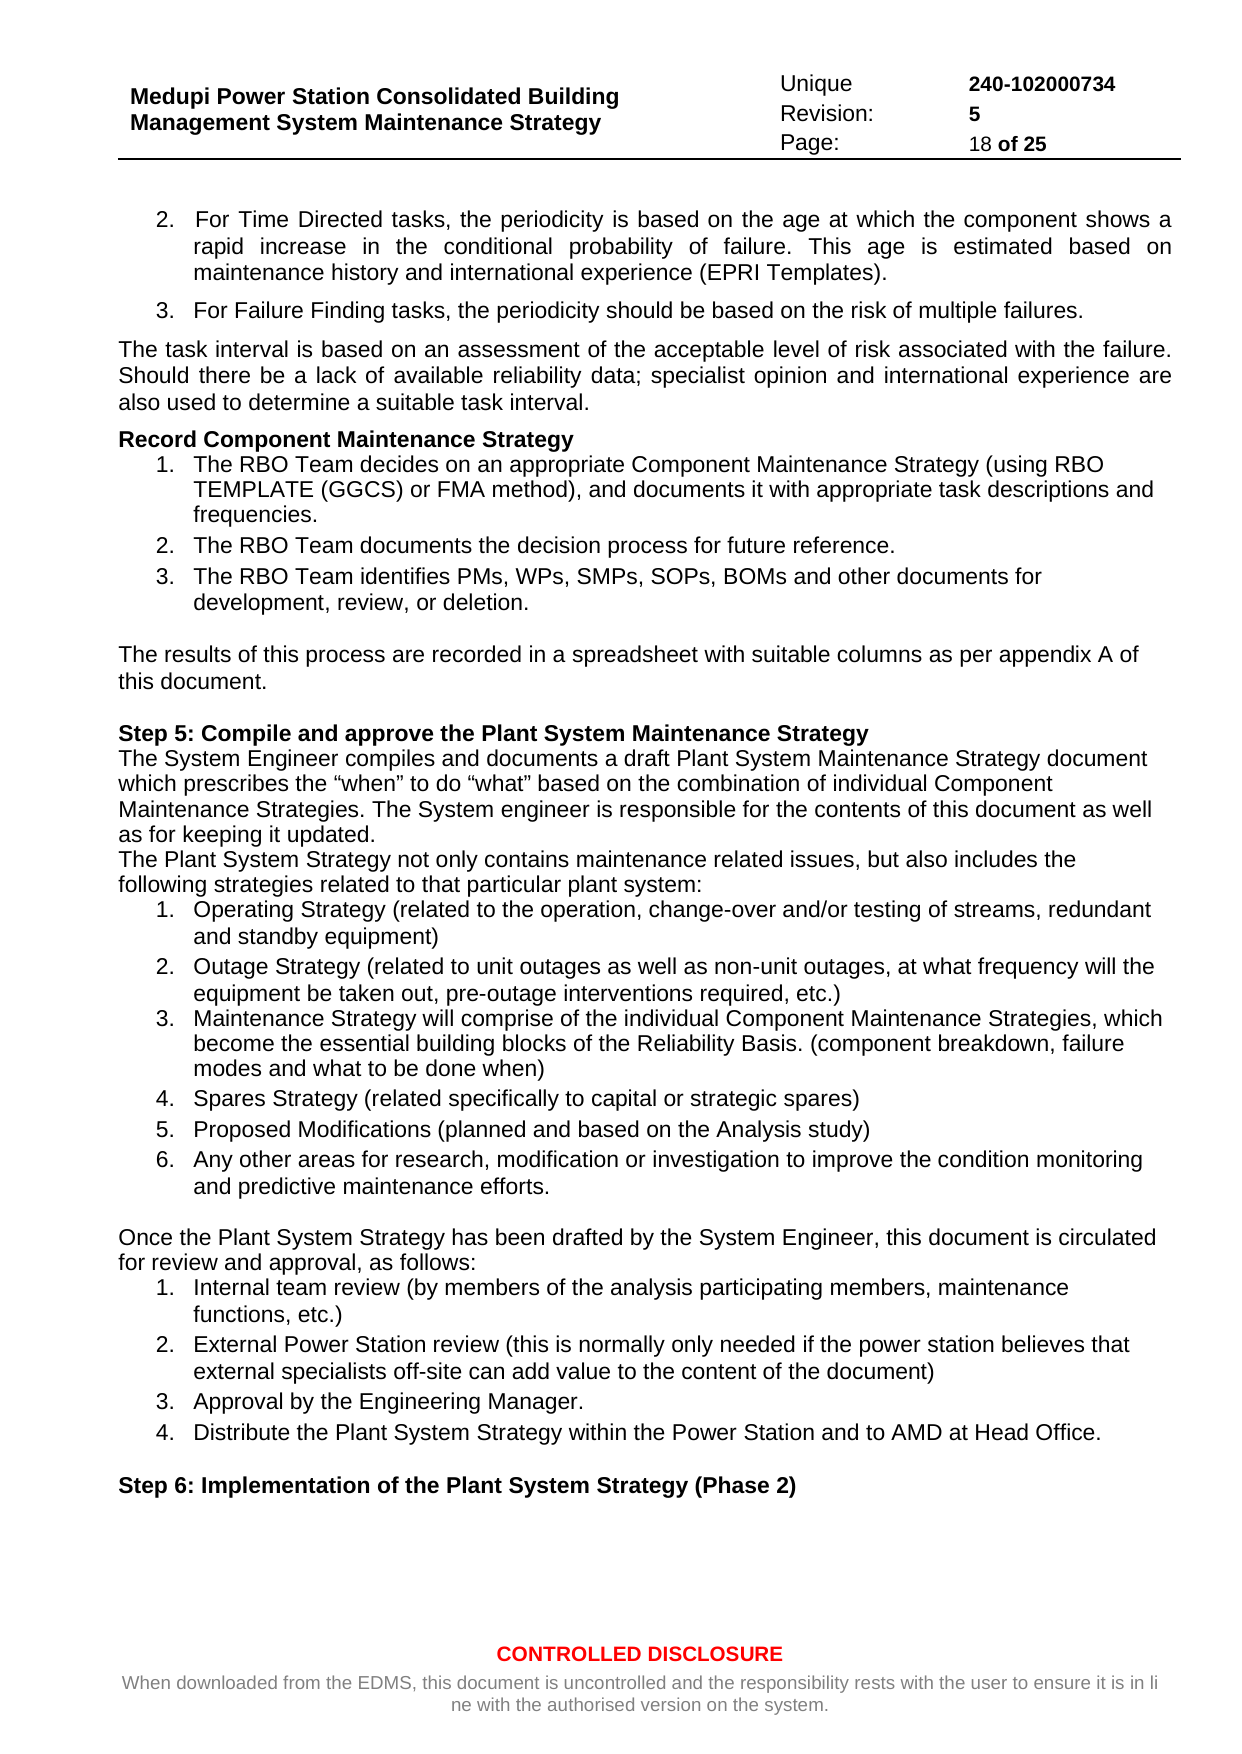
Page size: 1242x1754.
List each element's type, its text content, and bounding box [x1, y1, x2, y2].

text 3. For Failure Finding tasks, the periodicity should be based on the risk of multiple failures. [156, 297, 1194, 323]
text The Plant System Strategy not only contains maintenance related issues, but also includes the following strategies related to that particular plant system: [118, 848, 1081, 898]
text 1. Operating Strategy (related to the operation, change-over and/or testing of streams, redundant [156, 898, 1194, 923]
text 2. The RBO Team documents the decision process for future reference. [156, 532, 1194, 558]
text 4. Spares Strategy (related specifically to capital or strategic spares) [156, 1085, 1194, 1111]
text Record Component Maintenance Strategy [118, 426, 579, 453]
text 3. Maintenance Strategy will comprise of the individual Component Maintenance Strategies, which become the essential building blocks of the Reliability Basis. (component breakdown, failure [156, 1006, 1168, 1056]
text 2. External Power Station review (this is normally only needed if the power station believes that external specialists off-site can add value to the content of the document) [156, 1331, 1134, 1384]
text frequencies. [193, 503, 1194, 528]
text The System Engineer compiles and documents a draft Plant System Maintenance Strategy document [118, 747, 1152, 772]
text 2. Outage Strategy (related to unit outages as well as non-unit outages, at what frequency will the equipment be taken out, pre-outage interventions required, etc.) [156, 953, 1160, 1006]
text Step 6: Implementation of the Plant System Strategy (Phase 2) [118, 1472, 800, 1498]
text 1. Internal team review (by members of the analysis participating members, maintenance [156, 1276, 1194, 1301]
text 3. Approval by the Engineering Manager. [156, 1388, 1194, 1414]
text 1. The RBO Team decides on an appropriate Component Maintenance Strategy (using RBO TEMPLATE (GGCS) or FMA method), and documents it with appropriate task descriptions and [156, 453, 1159, 503]
text Step 5: Compile and approve the Plant System Maintenance Strategy [118, 720, 873, 747]
text The task interval is based on an assessment of the acceptable level of risk associated with the failure. Should there be a lack of available reliability data; specialist opinion and international experience are also used to determine a suitable task interval. [118, 336, 1172, 415]
text modes and what to be done when) [193, 1056, 1194, 1081]
text and standby equipment) [193, 923, 1194, 949]
text functions, etc.) [193, 1301, 1194, 1327]
text The results of this process are recorded in a spreadsheet with suitable columns as per appendix A of this document. [118, 641, 1143, 694]
text 5. Proposed Modifications (planned and based on the Analysis study) [156, 1116, 1194, 1142]
text Maintenance Strategies. The System engineer is responsible for the contents of this document as well as for keeping it updated. [118, 797, 1156, 847]
text Once the Plant System Strategy has been drafted by the System Engineer, this document is circulated for review and approval, as follows: [118, 1226, 1160, 1276]
text 2. For Time Directed tasks, the periodicity is based on the age at which the component shows a rapid increase in the conditional probability of failure. This age is estimated based on maintenance history and international experience (EPRI Templates). [156, 206, 1172, 286]
text 6. Any other areas for research, modification or investigation to improve the condition monitoring and predictive maintenance efforts. [156, 1146, 1147, 1199]
text which prescribes the “when” to do “what” based on the combination of individual Component [118, 772, 1057, 797]
text 3. The RBO Team identifies PMs, WPs, SMPs, SOPs, BOMs and other documents for development, review, or deletion. [156, 563, 1046, 615]
text 4. Distribute the Plant System Strategy within the Power Station and to AMD at Head Office. [156, 1419, 1194, 1445]
